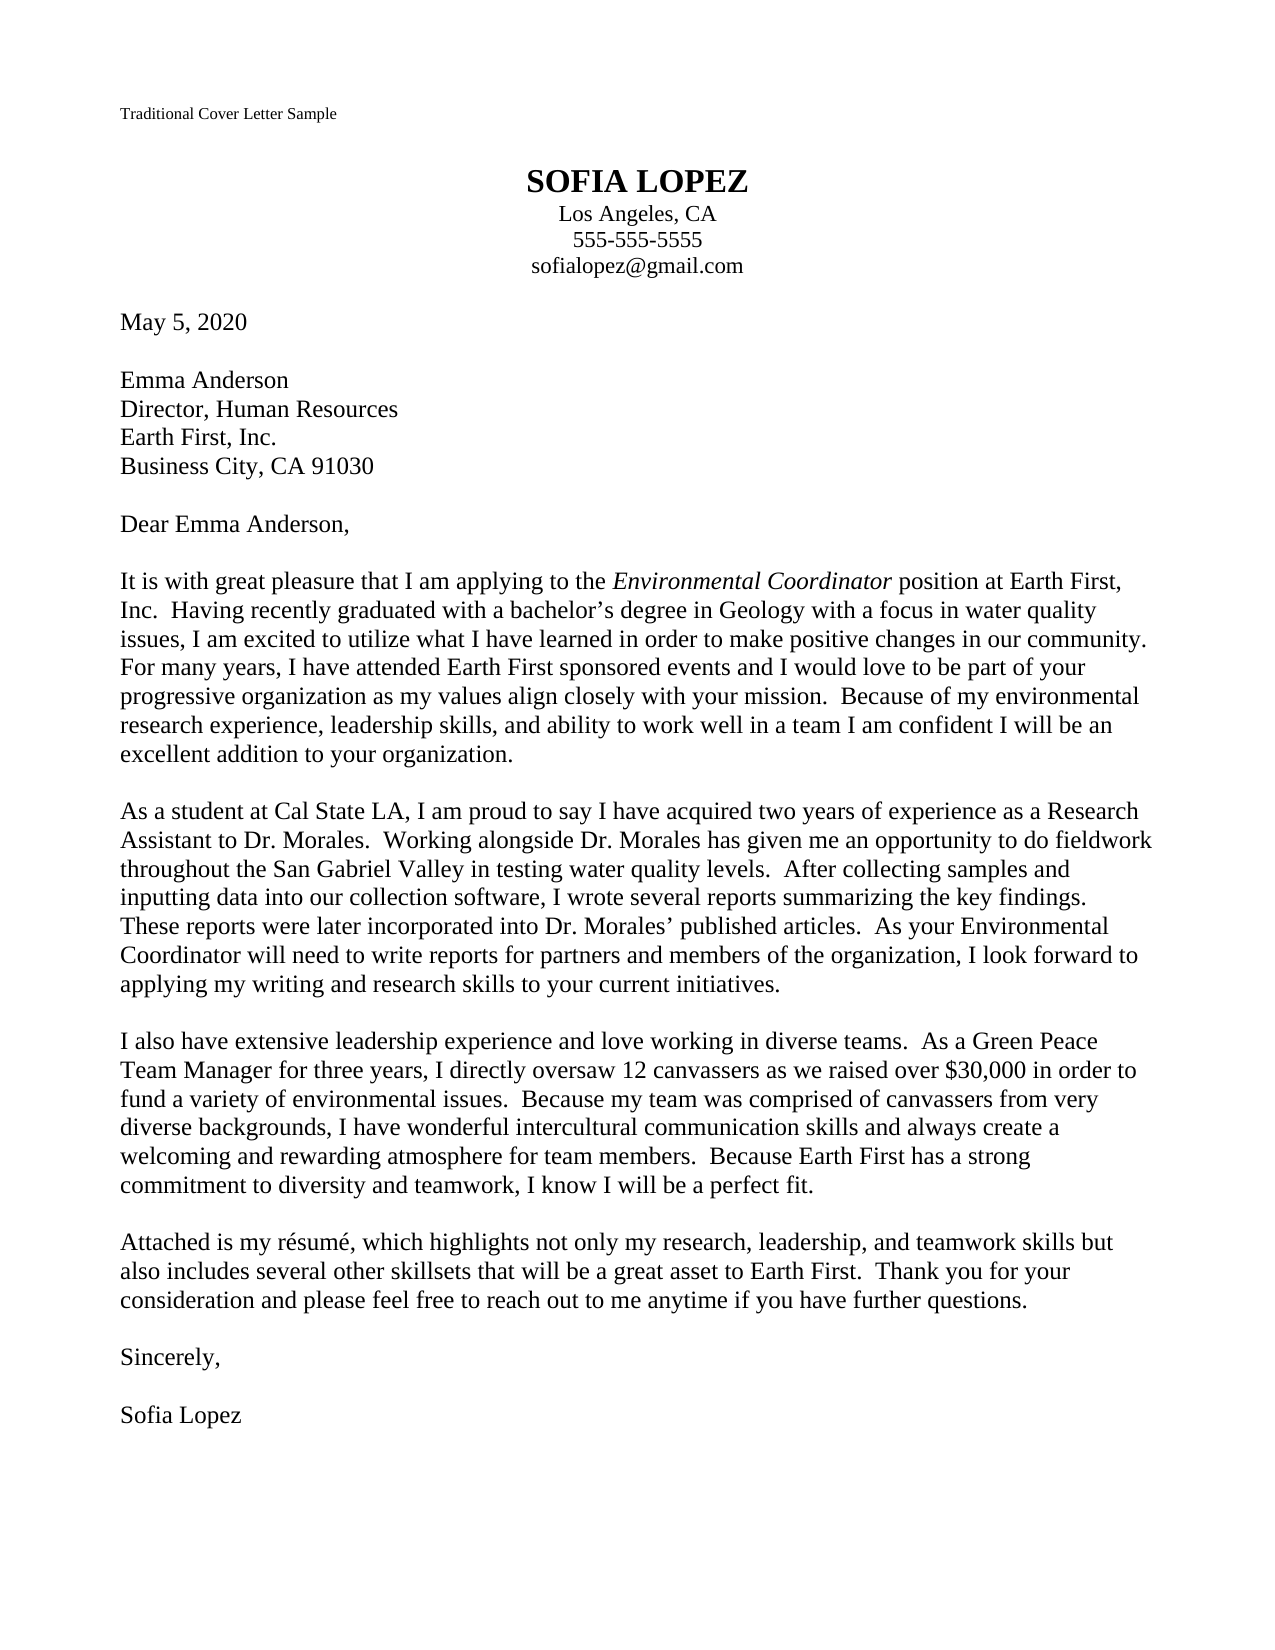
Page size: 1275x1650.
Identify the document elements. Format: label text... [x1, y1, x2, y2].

text As a student at Cal State LA, I am proud to say I have acquired two years of experience as a Research Assistant to Dr. Morales. Working alongside Dr. Morales has given me an opportunity to do fieldwork throughout the San Gabriel Valley in testing water quality levels. After collecting samples and inputting data into our collection software, I wrote several reports summarizing the key findings. These reports were later incorporated into Dr. Morales’ published articles. As your Environmental Coordinator will need to write reports for partners and members of the organization, I look forward to applying my writing and research skills to your current initiatives. [120, 796, 1155, 997]
title Traditional Cover Letter Sample [120, 104, 1155, 123]
text Dear Emma Anderson, [120, 509, 1155, 537]
text Earth First, Inc. Business City, CA 91030 [120, 422, 1155, 480]
text Los Angeles, CA [120, 199, 1155, 226]
text 555-555-5555 [120, 226, 1155, 252]
text Director, Human Resources [120, 394, 1155, 422]
text sofialopez@gmail.com [120, 252, 1155, 279]
text May 5, 2020 [120, 307, 1155, 336]
text It is with great pleasure that I am applying to the Environmental Coordinator position at Earth First, Inc. Having recently graduated with a bachelor’s degree in Geology with a focus in water quality issues, I am excited to utilize what I have learned in order to make positive changes in our community. For many years, I have attended Earth First sponsored events and I would love to be part of your progressive organization as my values align closely with your mission. Because of my environmental research experience, leadership skills, and ability to work well in a team I am confident I will be an excellent addition to your organization. [120, 566, 1155, 767]
text Emma Anderson [120, 365, 1155, 394]
text I also have extensive leadership experience and love working in diverse teams. As a Green Peace Team Manager for three years, I directly oversaw 12 canvassers as we raised over $30,000 in order to fund a variety of environmental issues. Because my team was comprised of canvassers from very diverse backgrounds, I have wonderful intercultural communication skills and always create a welcoming and rewarding atmosphere for team members. Because Earth First has a strong commitment to diversity and teamwork, I know I will be a perfect fit. [120, 1026, 1155, 1199]
text sofia lopez [120, 161, 1155, 199]
text Sofia Lopez [120, 1400, 1155, 1429]
text Attached is my résumé, which highlights not only my research, leadership, and teamwork skills but also includes several other skillsets that will be a great asset to Earth First. Thank you for your consideration and please feel free to reach out to me anytime if you have further questions. Sincerely, [120, 1227, 1155, 1371]
